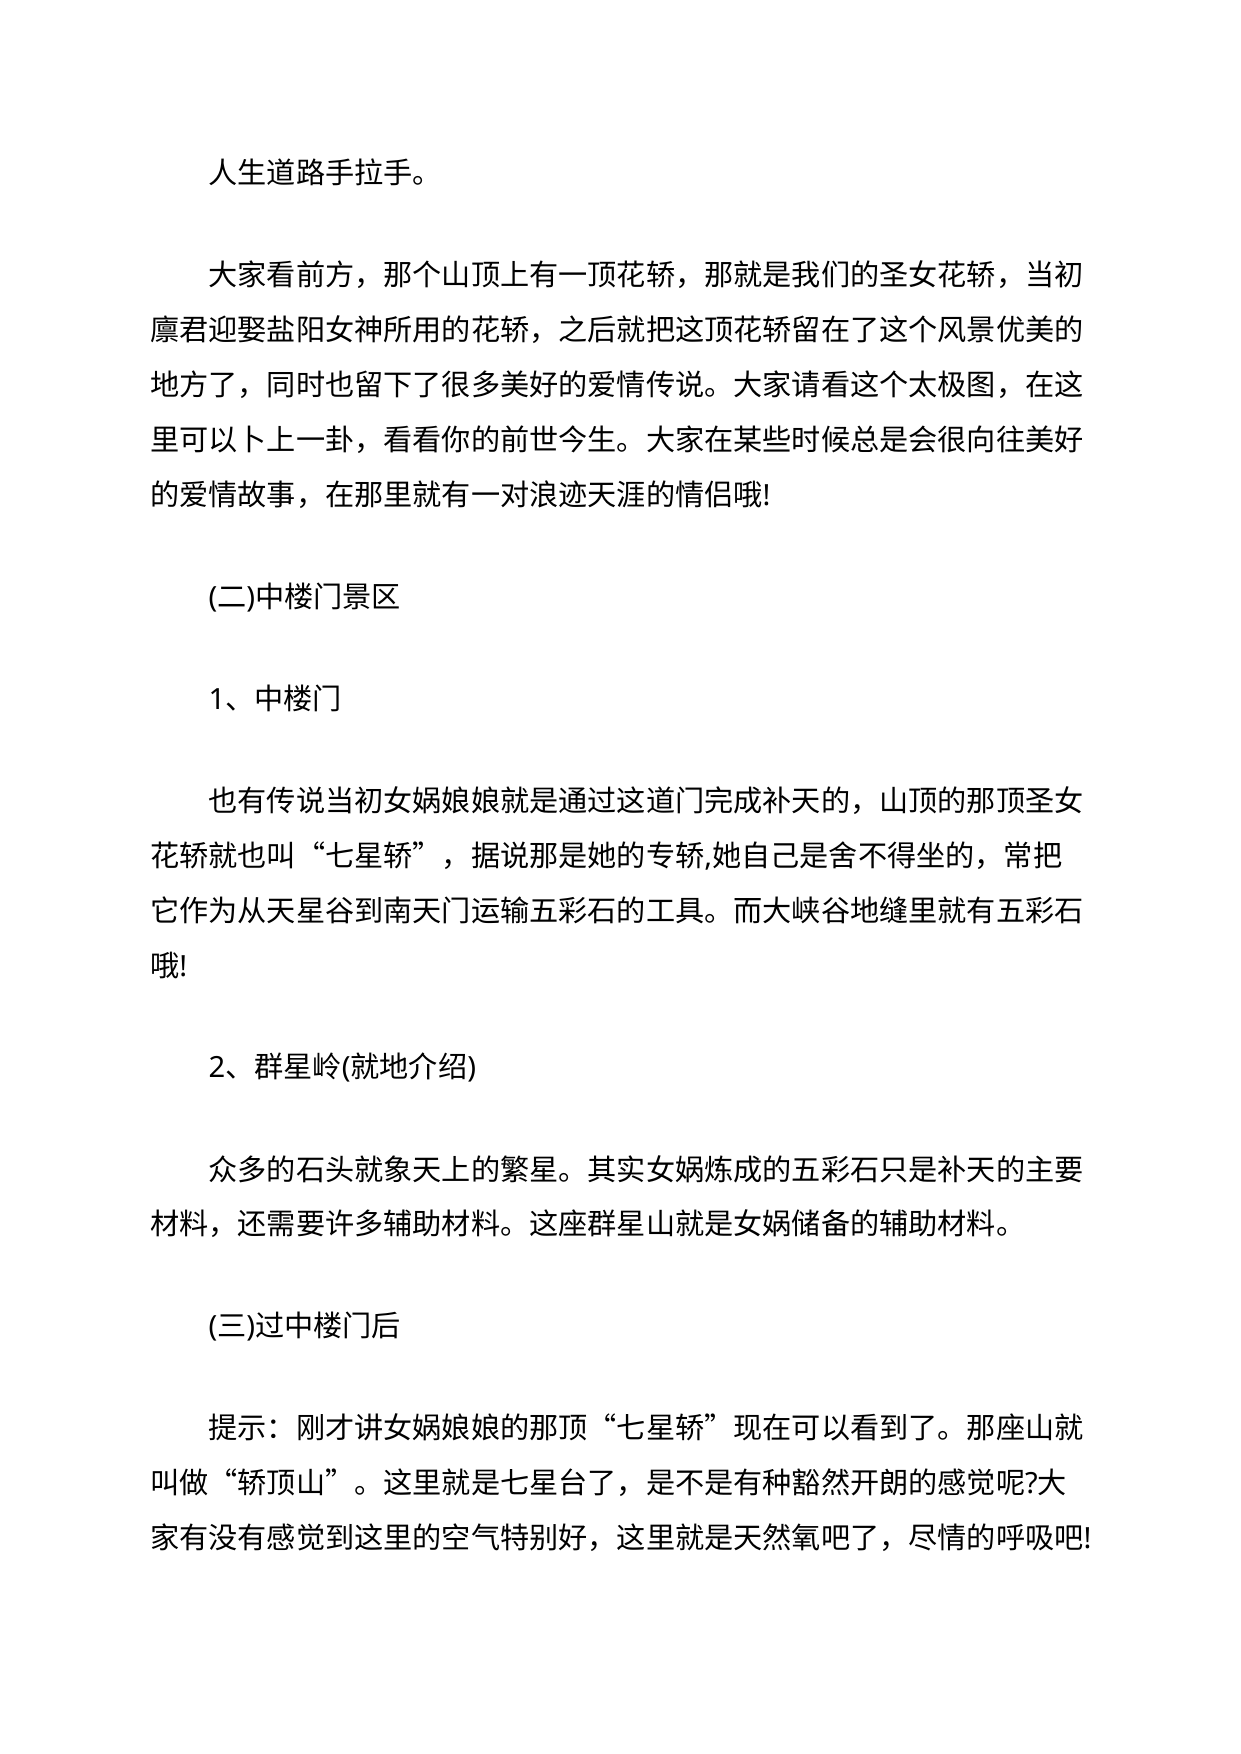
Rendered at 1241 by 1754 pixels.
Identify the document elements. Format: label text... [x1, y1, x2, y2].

text (二)中楼门景区 [150, 573, 1090, 616]
text 2、群星岭(就地介绍) [150, 1044, 1090, 1086]
text (三)过中楼门后 [150, 1303, 1090, 1345]
text 1、中楼门 [150, 675, 1090, 718]
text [150, 1405, 1090, 1557]
text 众多的石头就象天上的繁星。其实女娲炼成的五彩石只是补天的主要材料，还需要许多辅助材料。这座群星山就是女娲储备的辅助材料。 [150, 1146, 1090, 1243]
text 也有传说当初女娲娘娘就是通过这道门完成补天的，山顶的那顶圣女花轿就也叫“七星轿”，据说那是她的专轿,她自己是舍不得坐的，常把它作为从天星谷到南天门运输五彩石的工具。而大峡谷地缝里就有五彩石哦! [150, 777, 1090, 984]
text 大家看前方，那个山顶上有一顶花轿，那就是我们的圣女花轿，当初廪君迎娶盐阳女神所用的花轿，之后就把这顶花轿留在了这个风景优美的地方了，同时也留下了很多美好的爱情传说。大家请看这个太极图，在这里可以卜上一卦，看看你的前世今生。大家在某些时候总是会很向往美好的爱情故事，在那里就有一对浪迹天涯的情侣哦! [150, 252, 1090, 514]
text 人生道路手拉手。 [150, 150, 1090, 192]
